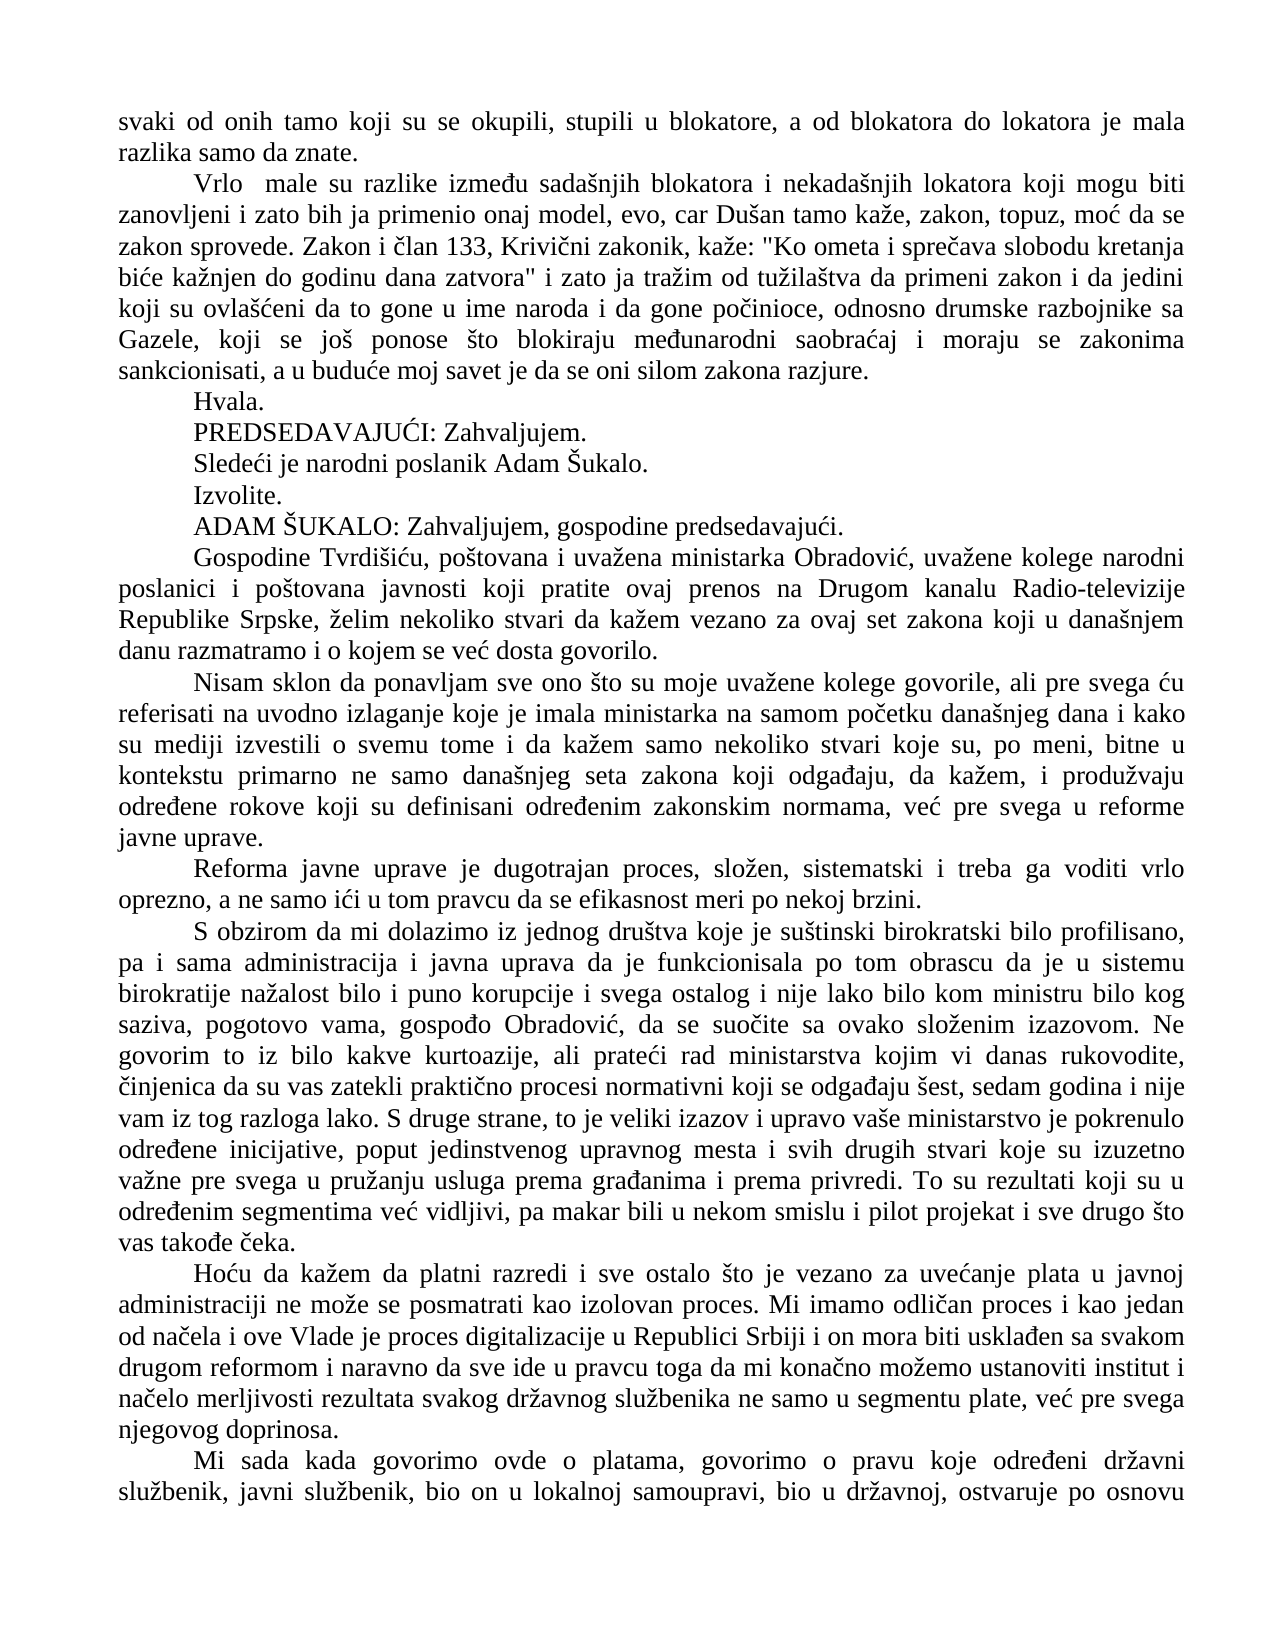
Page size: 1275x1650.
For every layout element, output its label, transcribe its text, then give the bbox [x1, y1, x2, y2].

text Gospodine Tvrdišiću, poštovana i uvažena ministarka Obradović, uvažene kolege narodni poslanici i poštovana javnosti koji pratite ovaj prenos na Drugom kanalu Radio-televizije Republike Srpske, želim nekoliko stvari da kažem vezano za ovaj set zakona koji u današnjem danu razmatramo i o kojem se već dosta govorilo. [118, 541, 1186, 666]
text Izvolite. [118, 479, 1186, 510]
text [118, 105, 1186, 167]
text Vrlo male su razlike između sadašnjih blokatora i nekadašnjih lokatora koji mogu biti zanovljeni i zato bih ja primenio onaj model, evo, car Dušan tamo kaže, zakon, topuz, moć da se zakon sprovede. Zakon i član 133, Krivični zakonik, kaže: "Ko ometa i sprečava slobodu kretanja biće kažnjen do godinu dana zatvora" i zato ja tražim od tužilaštva da primeni zakon i da jedini koji su ovlašćeni da to gone u ime naroda i da gone počinioce, odnosno drumske razbojnike sa Gazele, koji se još ponose što blokiraju međunarodni saobraćaj i moraju se zakonima sankcionisati, a u buduće moj savet je da se oni silom zakona razjure. [118, 167, 1186, 385]
text Nisam sklon da ponavljam sve ono što su moje uvažene kolege govorile, ali pre svega ću referisati na uvodno izlaganje koje je imala ministarka na samom početku današnjeg dana i kako su mediji izvestili o svemu tome i da kažem samo nekoliko stvari koje su, po meni, bitne u kontekstu primarno ne samo današnjeg seta zakona koji odgađaju, da kažem, i produžvaju određene rokove koji su definisani određenim zakonskim normama, već pre svega u reforme javne uprave. [118, 666, 1186, 852]
text Sledeći je narodni poslanik Adam Šukalo. [118, 448, 1186, 479]
text ADAM ŠUKALO: Zahvaljujem, gospodine predsedavajući. [118, 510, 1186, 541]
text S obzirom da mi dolazimo iz jednog društva koje je suštinski birokratski bilo profilisano, pa i sama administracija i javna uprava da je funkcionisala po tom obrascu da je u sistemu birokratije nažalost bilo i puno korupcije i svega ostalog i nije lako bilo kom ministru bilo kog saziva, pogotovo vama, gospođo Obradović, da se suočite sa ovako složenim izazovom. Ne govorim to iz bilo kakve kurtoazije, ali prateći rad ministarstva kojim vi danas rukovodite, činjenica da su vas zatekli praktično procesi normativni koji se odgađaju šest, sedam godina i nije vam iz tog razloga lako. S druge strane, to je veliki izazov i upravo vaše ministarstvo je pokrenulo određene inicijative, poput jedinstvenog upravnog mesta i svih drugih stvari koje su izuzetno važne pre svega u pružanju usluga prema građanima i prema privredi. To su rezultati koji su u određenim segmentima već vidljivi, pa makar bili u nekom smislu i pilot projekat i sve drugo što vas takođe čeka. [118, 915, 1186, 1257]
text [118, 1444, 1186, 1507]
text Hvala. [118, 385, 1186, 416]
text Reforma javne uprave je dugotrajan proces, složen, sistematski i treba ga voditi vrlo oprezno, a ne samo ići u tom pravcu da se efikasnost meri po nekoj brzini. [118, 852, 1186, 915]
text Hoću da kažem da platni razredi i sve ostalo što je vezano za uvećanje plata u javnoj administraciji ne može se posmatrati kao izolovan proces. Mi imamo odličan proces i kao jedan od načela i ove Vlade je proces digitalizacije u Republici Srbiji i on mora biti usklađen sa svakom drugom reformom i naravno da sve ide u pravcu toga da mi konačno možemo ustanoviti institut i načelo merljivosti rezultata svakog državnog službenika ne samo u segmentu plate, već pre svega njegovog doprinosa. [118, 1257, 1186, 1444]
text PREDSEDAVAJUĆI: Zahvaljujem. [118, 416, 1186, 448]
